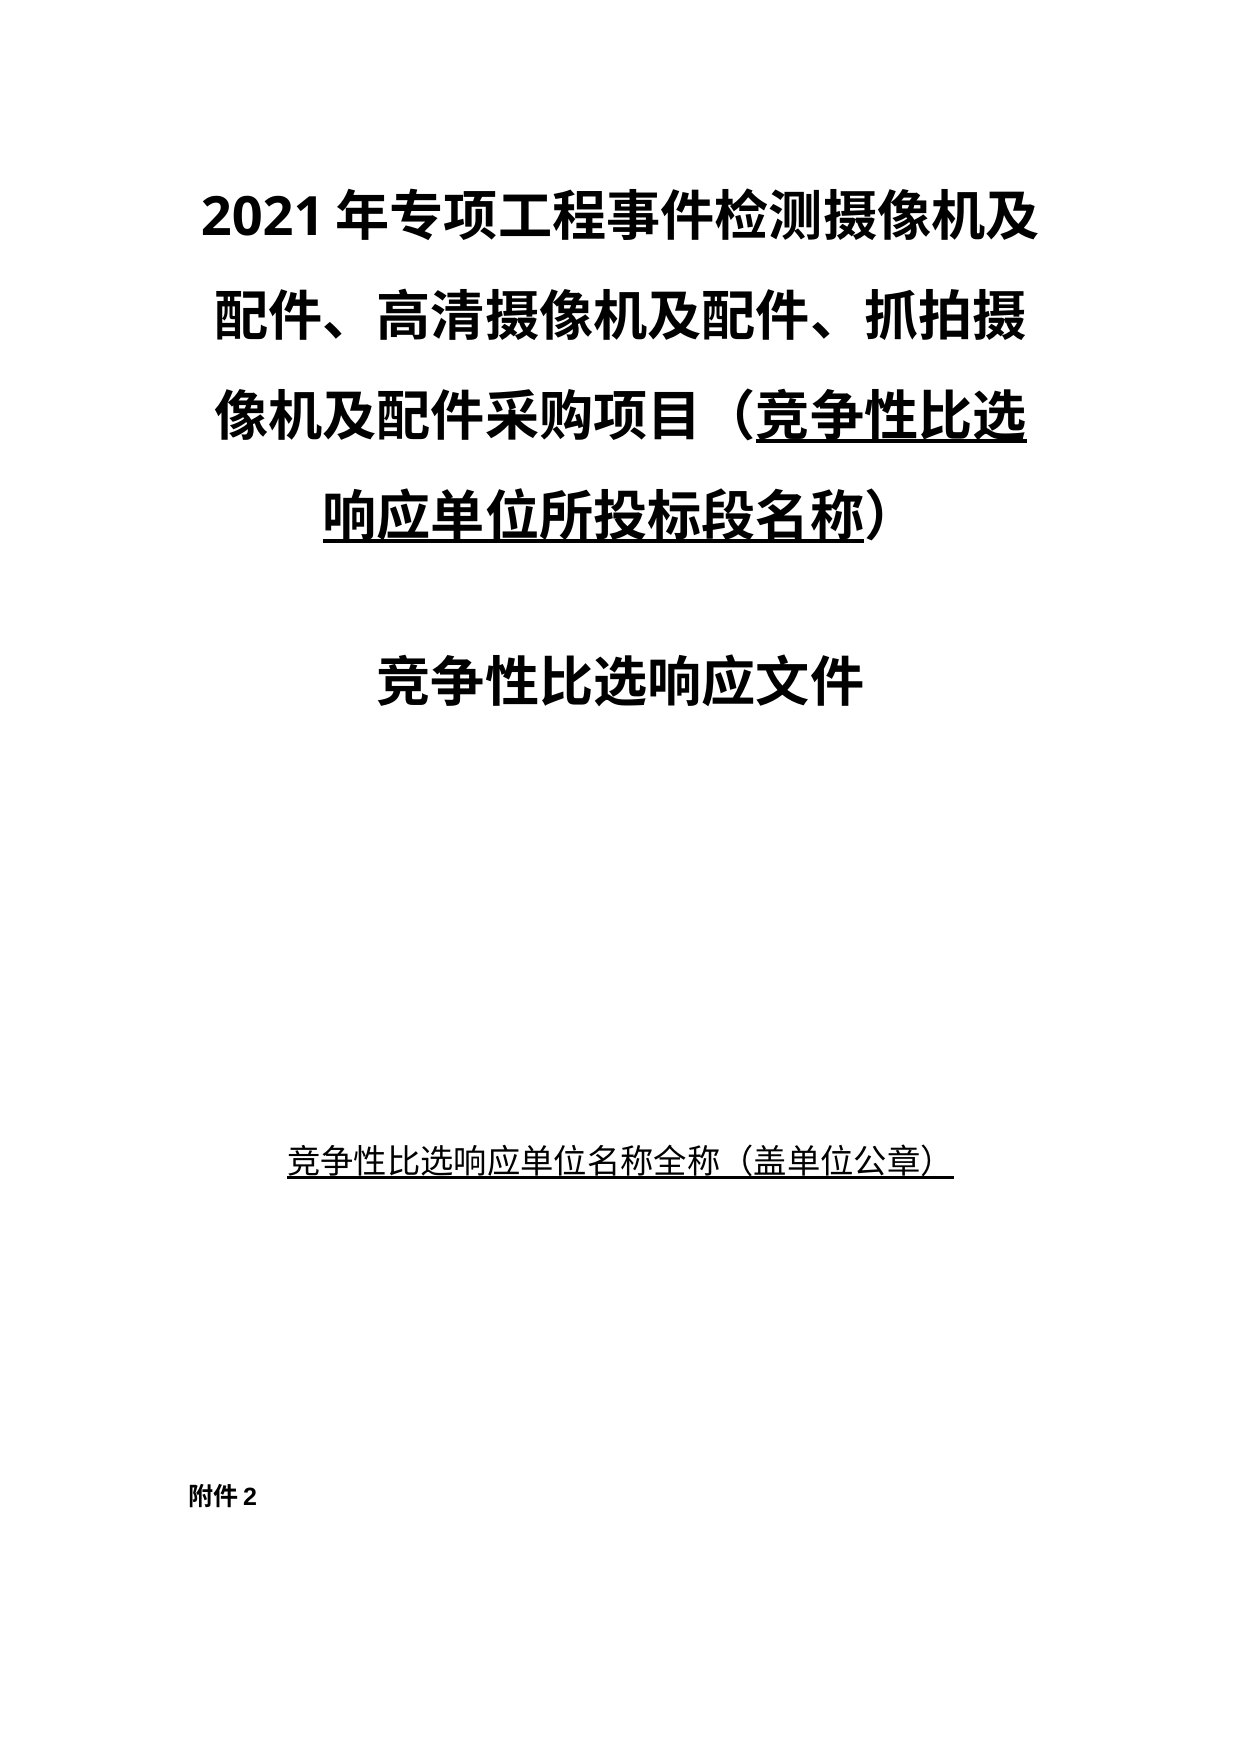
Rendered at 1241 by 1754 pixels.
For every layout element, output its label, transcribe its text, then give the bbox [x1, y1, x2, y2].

text 竞争性比选响应文件 [188, 628, 1052, 727]
text 附件2 [188, 1461, 1052, 1528]
text 竞争性比选响应单位名称全称（盖单位公章） [188, 1126, 1052, 1193]
text 2021年专项工程事件检测摄像机及配件、高清摄像机及配件、抓拍摄像机及配件采购项目（竞争性比选响应单位所投标段名称） [188, 162, 1052, 561]
